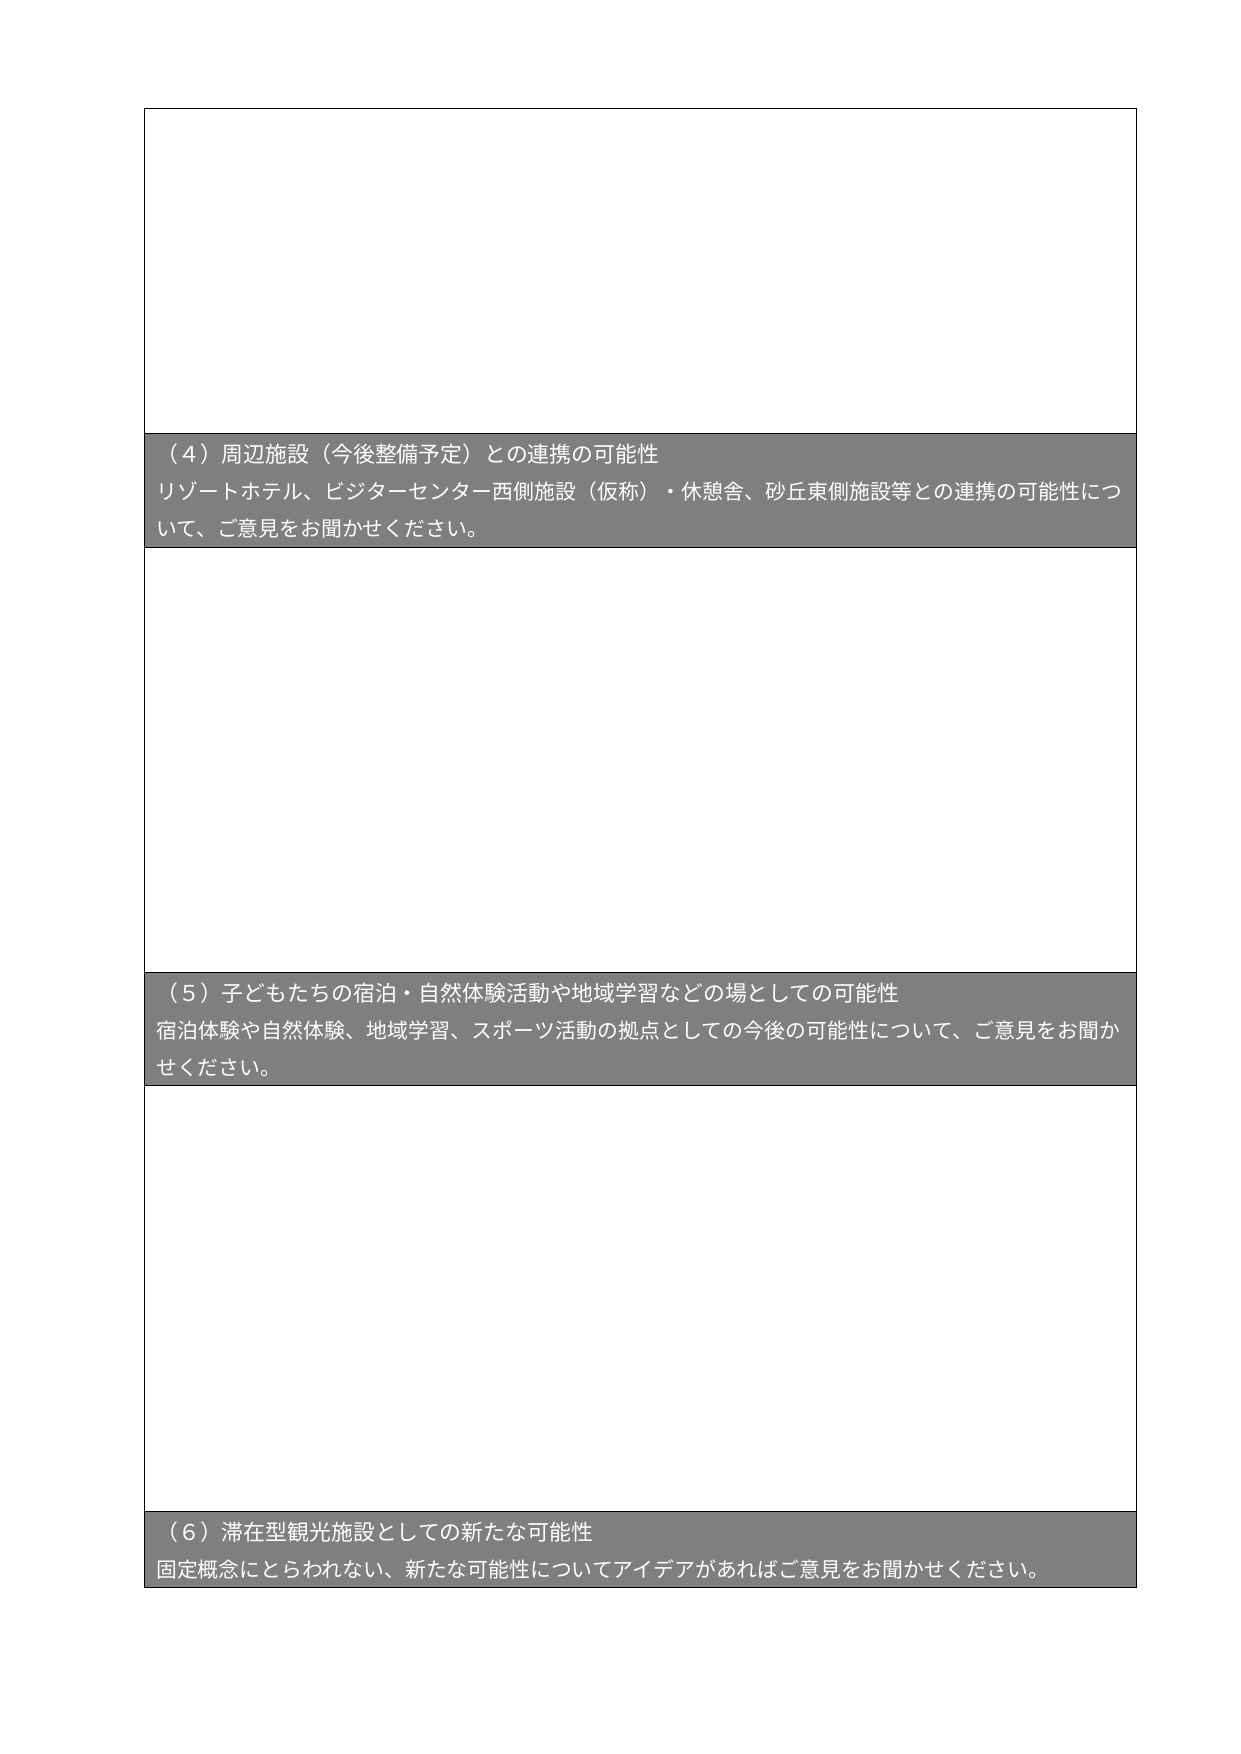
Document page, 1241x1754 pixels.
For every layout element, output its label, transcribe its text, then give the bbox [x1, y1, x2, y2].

table_cell [145, 109, 1136, 433]
table_cell （４）周辺施設（今後整備予定）との連携の可能性 リゾートホテル、ビジターセンター西側施設（仮称）・休憩舎、砂丘東側施設等との連携の可能性について、ご意見をお聞かせください。 [145, 434, 1136, 547]
table_cell [145, 1086, 1136, 1511]
table_cell （６）滞在型観光施設としての新たな可能性 固定概念にとらわれない、新たな可能性についてアイデアがあればご意見をお聞かせください。 [145, 1512, 1136, 1587]
table_cell [145, 548, 1136, 972]
table_cell （５）子どもたちの宿泊・自然体験活動や地域学習などの場としての可能性 宿泊体験や自然体験、地域学習、スポーツ活動の拠点としての今後の可能性について、ご意見をお聞かせください。 [145, 973, 1136, 1085]
